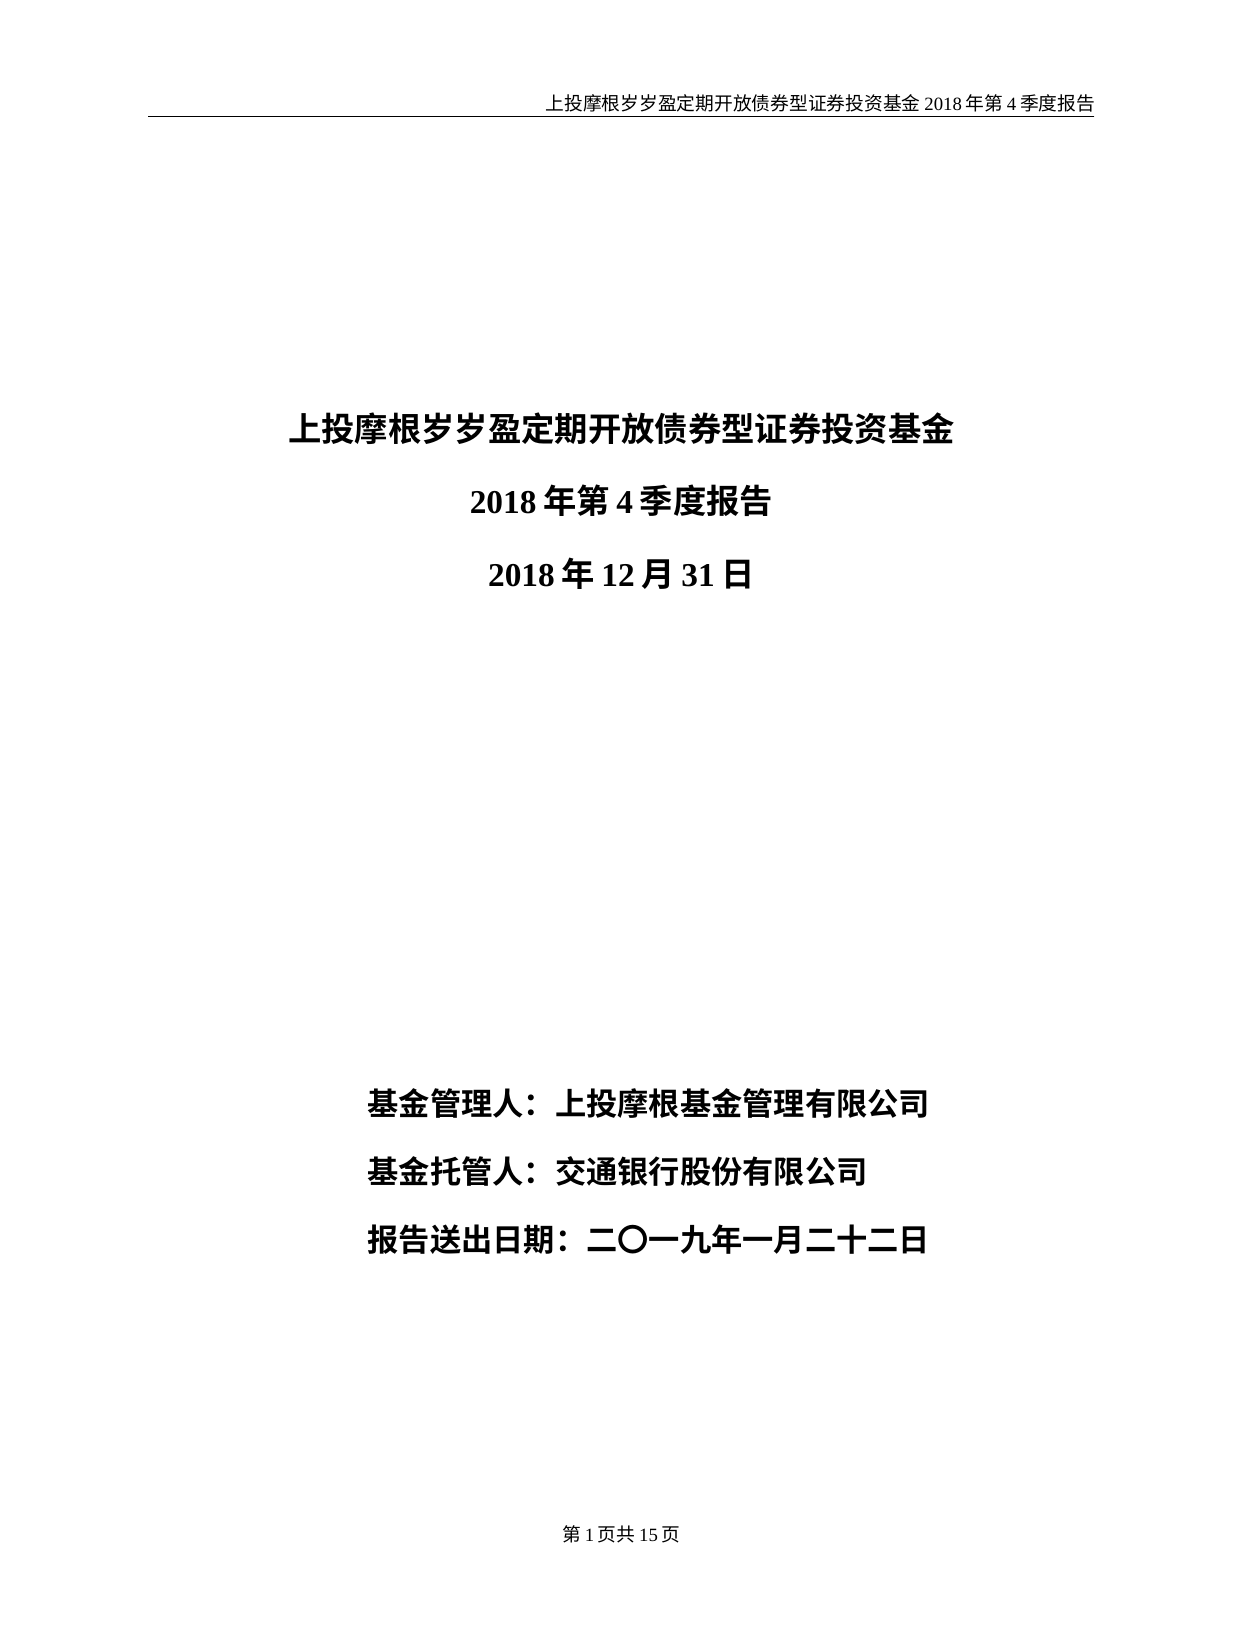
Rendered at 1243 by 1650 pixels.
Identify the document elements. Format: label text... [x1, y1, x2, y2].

text 上投摩根岁岁盈定期开放债券型证券投资基金 [148, 403, 1094, 451]
text 基金托管人：交通银行股份有限公司 [148, 1147, 1094, 1192]
text 基金管理人：上投摩根基金管理有限公司 [148, 1079, 1094, 1124]
text 报告送出日期：二〇一九年一月二十二日 [148, 1215, 1094, 1260]
text 2018年12月31日 [148, 547, 1094, 596]
text 2018年第4季度报告 [148, 475, 1094, 523]
